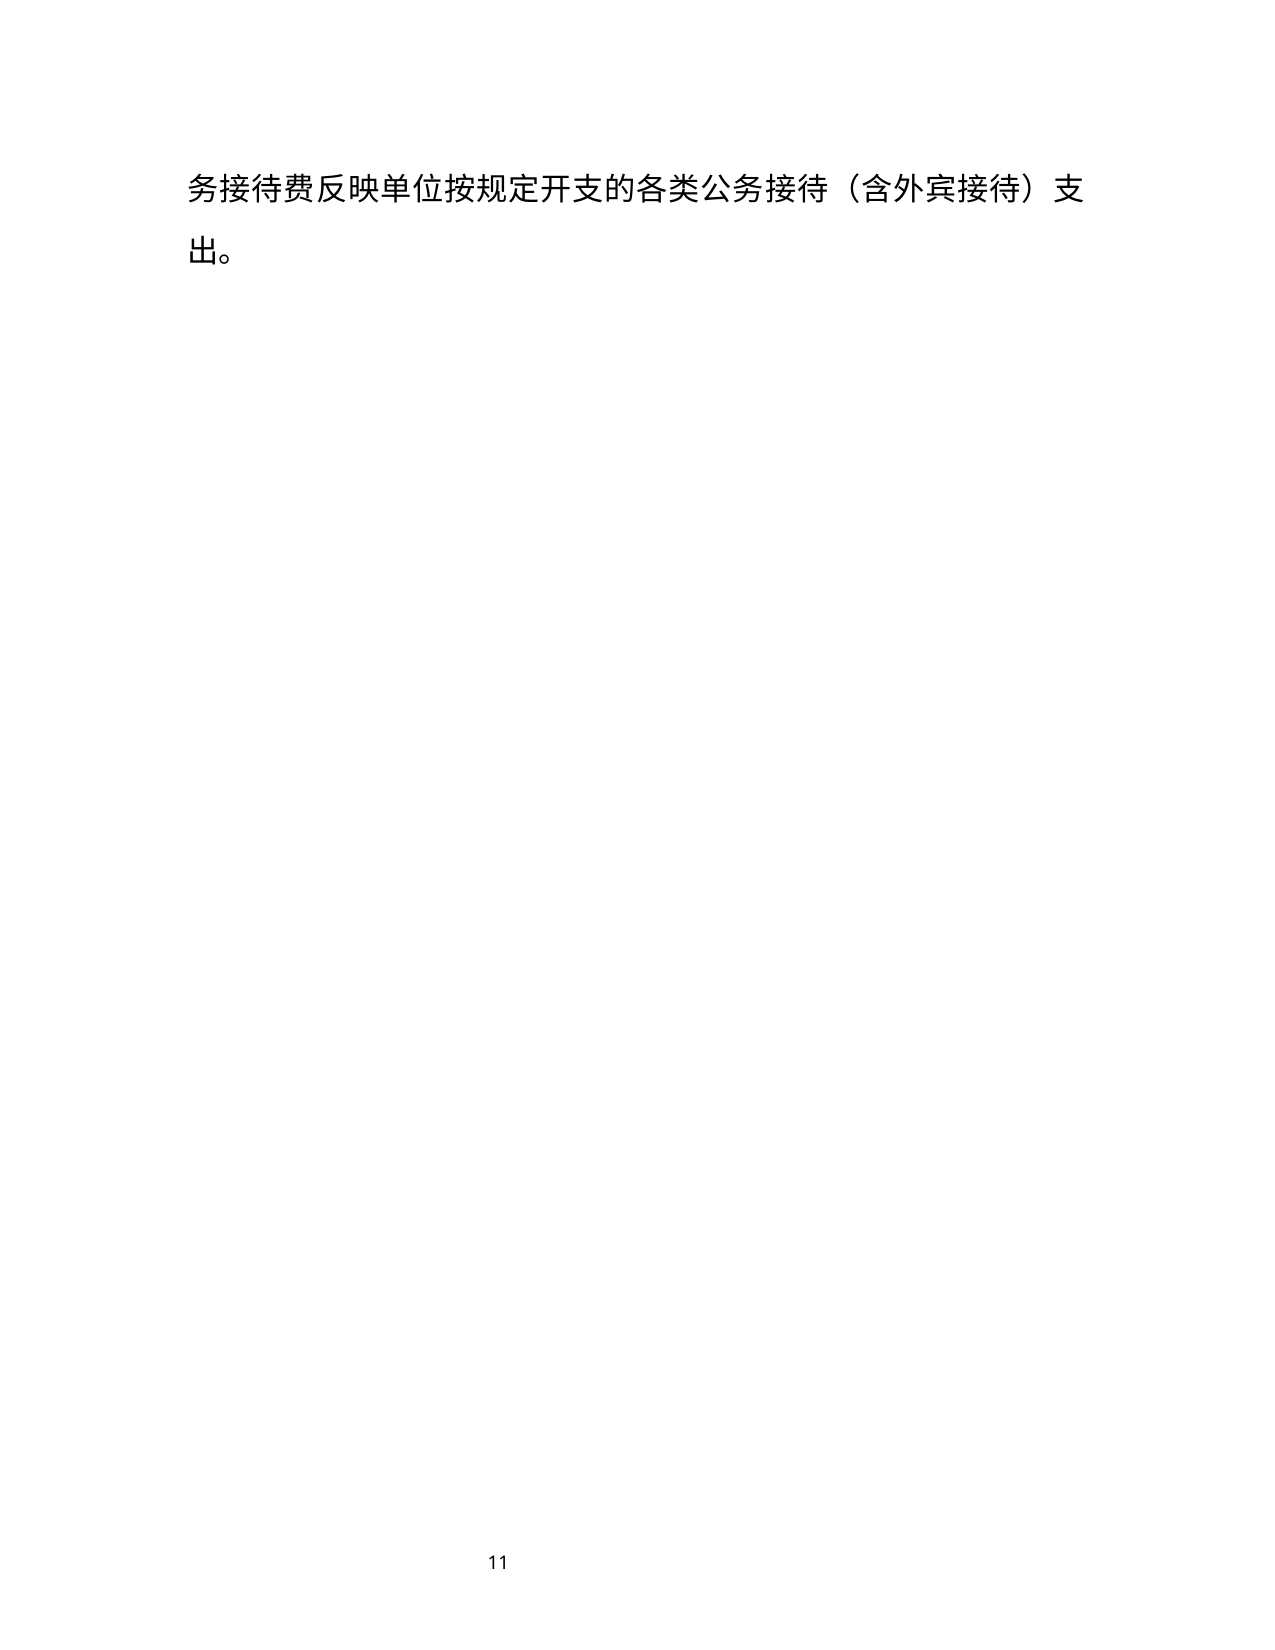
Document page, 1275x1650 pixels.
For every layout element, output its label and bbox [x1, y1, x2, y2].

text [187, 150, 1087, 275]
